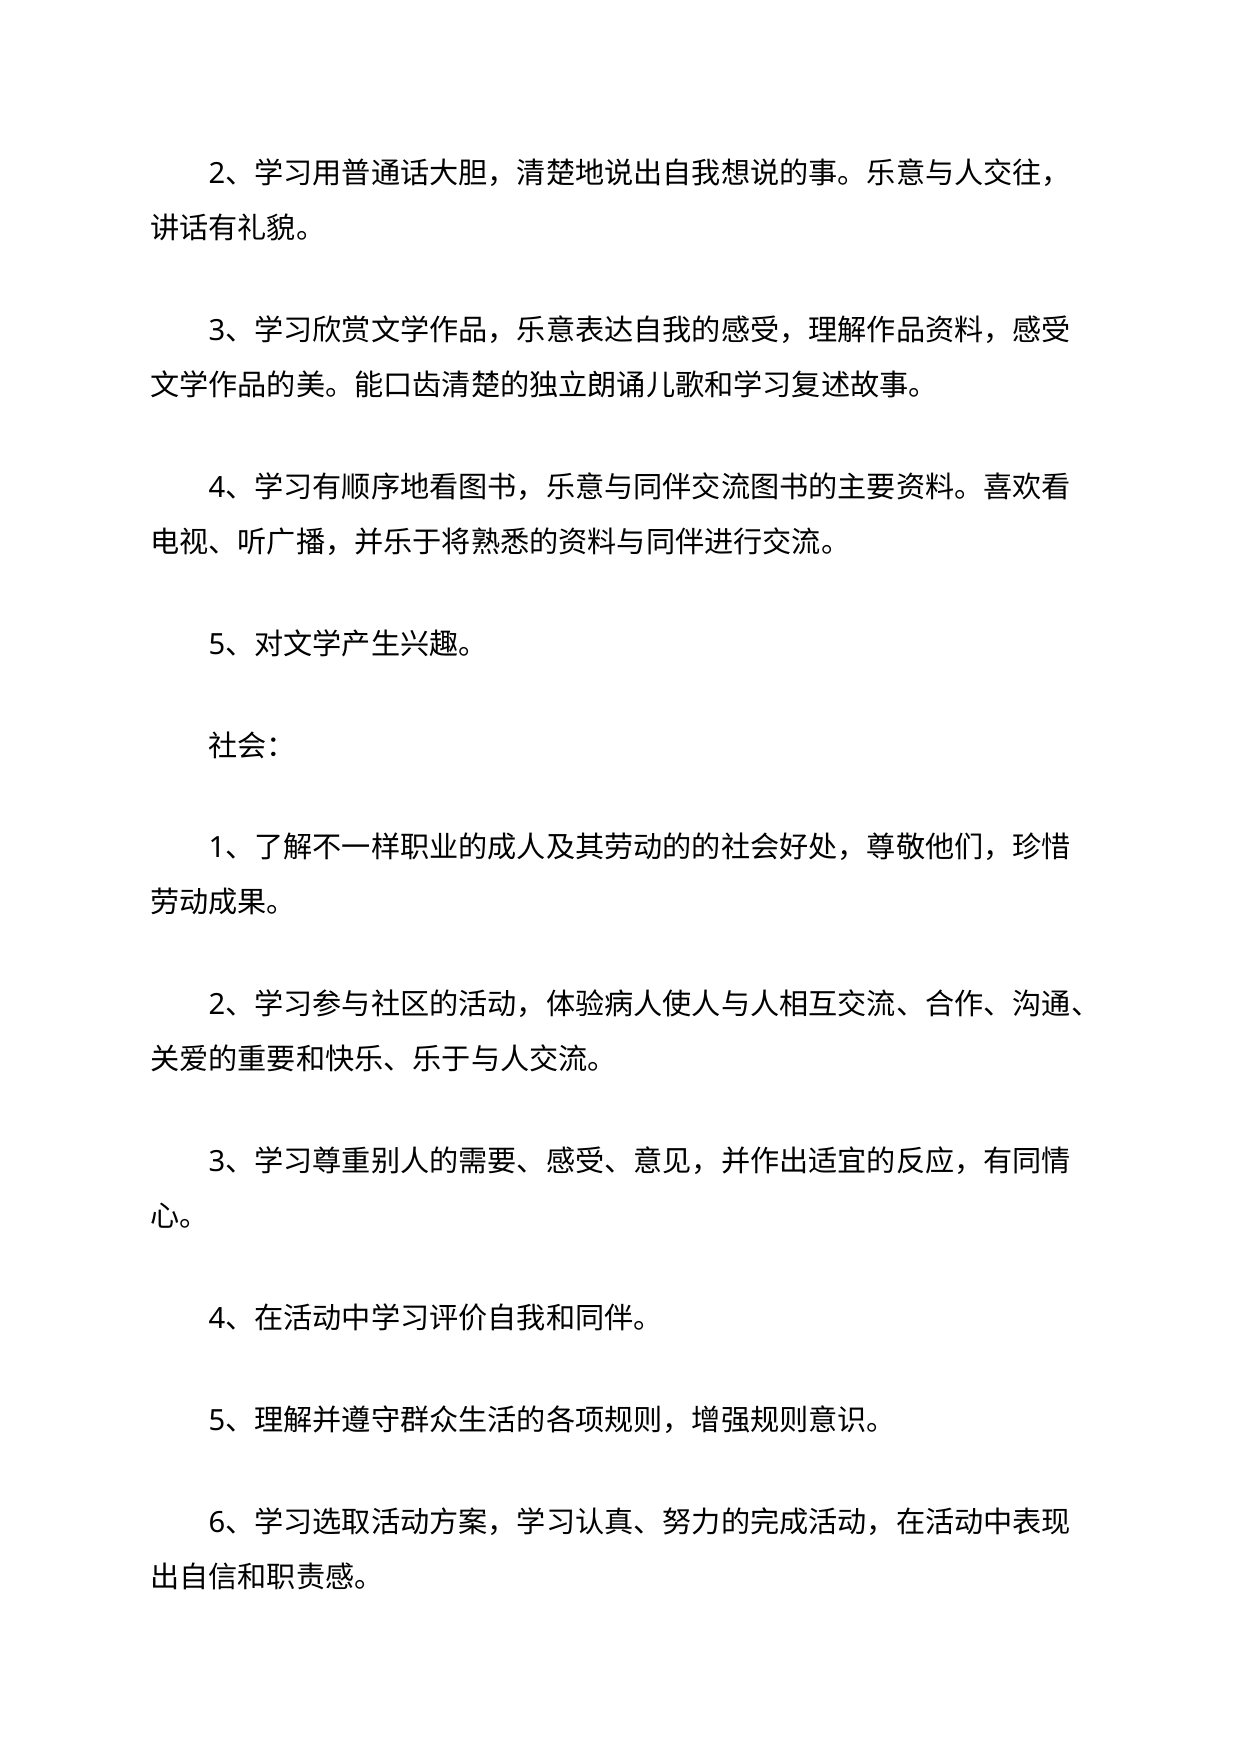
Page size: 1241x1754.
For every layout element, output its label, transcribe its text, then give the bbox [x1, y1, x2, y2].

text 3、学习欣赏文学作品，乐意表达自我的感受，理解作品资料，感受文学作品的美。能口齿清楚的独立朗诵儿歌和学习复述故事。 [150, 307, 1090, 404]
text 1、了解不一样职业的成人及其劳动的的社会好处，尊敬他们，珍惜劳动成果。 [150, 824, 1090, 921]
text 4、在活动中学习评价自我和同伴。 [150, 1294, 1090, 1337]
text 5、对文学产生兴趣。 [150, 620, 1090, 663]
text 6、学习选取活动方案，学习认真、努力的完成活动，在活动中表现出自信和职责感。 [150, 1498, 1090, 1596]
text 3、学习尊重别人的需要、感受、意见，并作出适宜的反应，有同情心。 [150, 1138, 1090, 1235]
text 2、学习参与社区的活动，体验病人使人与人相互交流、合作、沟通、关爱的重要和快乐、乐于与人交流。 [150, 981, 1090, 1078]
text 5、理解并遵守群众生活的各项规则，增强规则意识。 [150, 1396, 1090, 1439]
text 2、学习用普通话大胆，清楚地说出自我想说的事。乐意与人交往，讲话有礼貌。 [150, 150, 1090, 247]
text 社会： [150, 722, 1090, 764]
text 4、学习有顺序地看图书，乐意与同伴交流图书的主要资料。喜欢看电视、听广播，并乐于将熟悉的资料与同伴进行交流。 [150, 463, 1090, 561]
